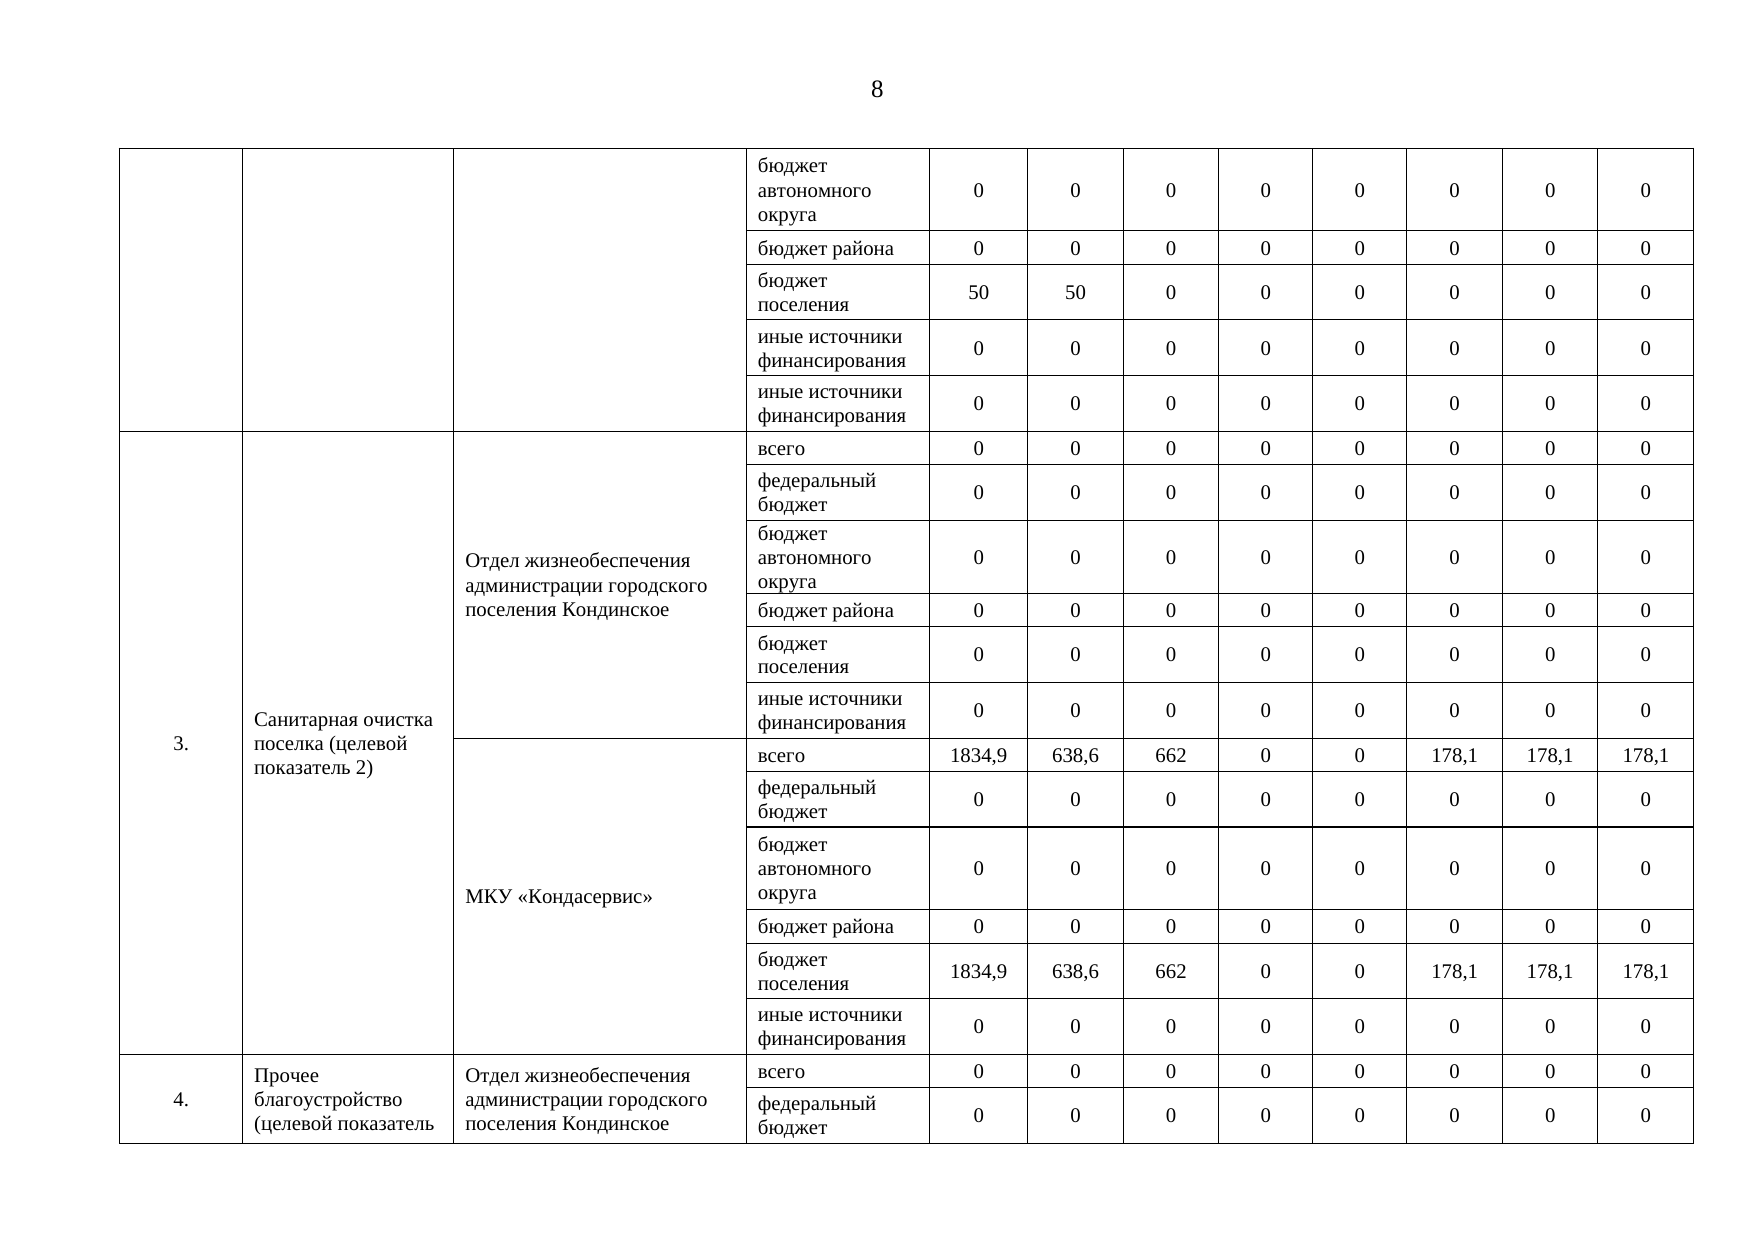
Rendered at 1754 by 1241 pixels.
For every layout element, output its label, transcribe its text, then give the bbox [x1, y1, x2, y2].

table_cell МКУ «Кондасервис» [454, 739, 746, 1054]
table_cell 0 [1219, 231, 1312, 264]
table_cell 0 [1124, 521, 1218, 593]
table_cell бюджет автономного округа [747, 521, 929, 593]
table_cell 0 [1219, 521, 1312, 593]
table_cell 0 [1313, 772, 1406, 826]
table_cell 0 [1407, 231, 1502, 264]
table_cell 0 [930, 1088, 1027, 1143]
table_cell 0 [1313, 521, 1406, 593]
table_cell 0 [1598, 149, 1693, 230]
table_cell иные источники финансирования [747, 376, 929, 431]
table_cell 0 [1503, 627, 1597, 682]
table_cell 0 [1028, 149, 1123, 230]
table_cell 0 [1219, 627, 1312, 682]
table_cell 0 [1407, 683, 1502, 737]
table_cell 0 [930, 910, 1027, 942]
table_cell 0 [930, 521, 1027, 593]
table_cell 0 [1313, 739, 1406, 771]
table_cell федеральный бюджет [747, 772, 929, 826]
table_cell 0 [1219, 739, 1312, 771]
table_cell 0 [1503, 231, 1597, 264]
table_cell 0 [1219, 910, 1312, 942]
table_cell 0 [1503, 772, 1597, 826]
table_cell 0 [1407, 432, 1502, 464]
table_cell 0 [1124, 320, 1218, 375]
table_cell Санитарная очистка поселка (целевой показатель 2) [243, 432, 453, 1054]
table_cell 0 [1313, 231, 1406, 264]
table_cell 3. [120, 432, 242, 1054]
table_cell 0 [1313, 944, 1406, 998]
table_cell федеральный бюджет [747, 465, 929, 519]
table_cell 0 [1407, 772, 1502, 826]
table_cell 0 [1313, 999, 1406, 1054]
table_cell иные источники финансирования [747, 999, 929, 1054]
table_cell 0 [1124, 683, 1218, 737]
table_cell 0 [1407, 1088, 1502, 1143]
table_cell 0 [1124, 149, 1218, 230]
table_cell 0 [1407, 910, 1502, 942]
table_cell 0 [930, 376, 1027, 431]
table_cell 0 [1503, 465, 1597, 519]
table_cell 0 [1313, 1055, 1406, 1087]
table_cell 0 [1124, 828, 1218, 909]
table_cell 0 [1028, 999, 1123, 1054]
table_cell всего [747, 432, 929, 464]
table_cell Отдел жизнеобеспечения администрации городского поселения Кондинское [454, 1055, 746, 1143]
table_cell 0 [930, 772, 1027, 826]
table_cell бюджет автономного округа [747, 828, 929, 909]
table_cell 0 [1124, 1055, 1218, 1087]
table_cell 0 [930, 231, 1027, 264]
table_cell 0 [930, 149, 1027, 230]
table_cell 0 [930, 594, 1027, 626]
table_cell 0 [1028, 828, 1123, 909]
table_cell 0 [1407, 627, 1502, 682]
table_cell бюджет района [747, 231, 929, 264]
table_cell бюджет автономного округа [747, 149, 929, 230]
table_cell 0 [1219, 1055, 1312, 1087]
table_cell 0 [1598, 627, 1693, 682]
table_cell 0 [1124, 999, 1218, 1054]
table_cell 0 [1124, 231, 1218, 264]
table_cell 0 [1028, 910, 1123, 942]
table_cell 0 [1598, 1088, 1693, 1143]
table_cell 0 [1407, 594, 1502, 626]
table_cell 0 [1503, 320, 1597, 375]
table_cell 0 [1219, 944, 1312, 998]
table_cell 0 [1124, 772, 1218, 826]
table_cell 0 [1503, 683, 1597, 737]
table_cell всего [747, 1055, 929, 1087]
table_cell 0 [1598, 320, 1693, 375]
table_cell 0 [930, 1055, 1027, 1087]
table_cell иные источники финансирования [747, 320, 929, 375]
table_cell 638,6 [1028, 944, 1123, 998]
table_cell 0 [1407, 265, 1502, 319]
table_cell 0 [1028, 594, 1123, 626]
table_cell Отдел жизнеобеспечения администрации городского поселения Кондинское [454, 432, 746, 737]
table_cell 0 [1124, 594, 1218, 626]
table_cell 0 [1313, 594, 1406, 626]
table_cell 0 [1028, 683, 1123, 737]
table_cell 0 [1219, 432, 1312, 464]
table_cell бюджет поселения [747, 627, 929, 682]
table_cell 0 [1407, 376, 1502, 431]
table_cell 0 [1219, 683, 1312, 737]
table_cell 0 [1028, 465, 1123, 519]
table_cell 0 [1503, 1055, 1597, 1087]
table_cell 0 [1598, 231, 1693, 264]
table_cell 0 [1407, 521, 1502, 593]
table_cell 0 [1313, 265, 1406, 319]
table_cell 178,1 [1407, 739, 1502, 771]
table_cell 0 [1313, 149, 1406, 230]
table_cell 0 [1313, 465, 1406, 519]
table_cell 0 [930, 683, 1027, 737]
table_cell федеральный бюджет [747, 1088, 929, 1143]
table_cell 0 [930, 828, 1027, 909]
table_cell 50 [1028, 265, 1123, 319]
table_cell 0 [1598, 1055, 1693, 1087]
table_cell 0 [930, 999, 1027, 1054]
table_cell 0 [930, 627, 1027, 682]
table_cell 178,1 [1407, 944, 1502, 998]
table_cell 662 [1124, 739, 1218, 771]
table_cell всего [747, 739, 929, 771]
table_cell бюджет поселения [747, 944, 929, 998]
table_cell 0 [930, 432, 1027, 464]
table_cell 0 [1219, 376, 1312, 431]
table_cell иные источники финансирования [747, 683, 929, 737]
table_cell 0 [1503, 149, 1597, 230]
table_cell 0 [1028, 376, 1123, 431]
table_cell 50 [930, 265, 1027, 319]
table_cell 1834,9 [930, 944, 1027, 998]
table_cell 0 [1598, 772, 1693, 826]
table_cell 0 [1503, 1088, 1597, 1143]
table_cell 0 [1598, 265, 1693, 319]
table_cell 178,1 [1598, 944, 1693, 998]
table_cell 0 [1313, 376, 1406, 431]
table_cell 0 [1503, 828, 1597, 909]
table_cell 0 [1503, 594, 1597, 626]
table_cell бюджет поселения [747, 265, 929, 319]
table_cell 0 [1028, 231, 1123, 264]
table_cell 0 [1407, 320, 1502, 375]
table_cell 0 [930, 320, 1027, 375]
table_cell 0 [1503, 376, 1597, 431]
table_cell 0 [930, 465, 1027, 519]
table_cell 0 [1219, 999, 1312, 1054]
table_cell 0 [1219, 320, 1312, 375]
table_cell 0 [1503, 910, 1597, 942]
table_cell 0 [1219, 772, 1312, 826]
table_cell 178,1 [1503, 944, 1597, 998]
table_cell 4. [120, 1055, 242, 1143]
table_cell 178,1 [1598, 739, 1693, 771]
table_cell 0 [1598, 999, 1693, 1054]
table_cell 662 [1124, 944, 1218, 998]
table_cell 638,6 [1028, 739, 1123, 771]
table_cell 0 [1124, 376, 1218, 431]
table_cell 0 [1313, 683, 1406, 737]
table_cell бюджет района [747, 594, 929, 626]
table_cell 0 [1503, 999, 1597, 1054]
table_cell 0 [1598, 594, 1693, 626]
table_cell 0 [1124, 1088, 1218, 1143]
table_cell 0 [1219, 1088, 1312, 1143]
table_cell 0 [1407, 828, 1502, 909]
table_cell 0 [1313, 627, 1406, 682]
table_cell бюджет района [747, 910, 929, 942]
table_cell 0 [1503, 521, 1597, 593]
table_cell 0 [1407, 1055, 1502, 1087]
table_cell 0 [1407, 465, 1502, 519]
table_cell 0 [1598, 521, 1693, 593]
table_cell 0 [1124, 910, 1218, 942]
table_cell 0 [1219, 465, 1312, 519]
table_cell 0 [1407, 999, 1502, 1054]
table_cell 0 [1124, 465, 1218, 519]
table_cell 0 [1219, 828, 1312, 909]
table_cell 0 [1219, 149, 1312, 230]
table_cell 178,1 [1503, 739, 1597, 771]
table_cell 0 [1028, 1055, 1123, 1087]
table_cell 0 [1598, 432, 1693, 464]
table_cell 0 [1598, 910, 1693, 942]
table_cell 0 [1028, 627, 1123, 682]
table_cell 0 [1219, 594, 1312, 626]
table_cell 0 [1313, 432, 1406, 464]
table_cell 0 [1598, 376, 1693, 431]
table_cell 0 [1407, 149, 1502, 230]
table_cell 0 [1598, 828, 1693, 909]
table_cell 0 [1124, 627, 1218, 682]
table_cell 0 [1124, 265, 1218, 319]
table_cell 0 [1598, 465, 1693, 519]
table_cell 0 [1219, 265, 1312, 319]
table_cell 0 [1028, 432, 1123, 464]
table_cell 0 [1598, 683, 1693, 737]
table_cell 0 [1313, 910, 1406, 942]
table_cell 0 [1028, 772, 1123, 826]
table_cell 0 [1313, 828, 1406, 909]
table_cell 0 [1313, 1088, 1406, 1143]
table_cell 1834,9 [930, 739, 1027, 771]
table_cell 0 [1028, 521, 1123, 593]
table_cell 0 [1124, 432, 1218, 464]
table_cell 0 [1503, 432, 1597, 464]
table_cell 0 [1028, 320, 1123, 375]
table_cell 0 [1313, 320, 1406, 375]
table_cell 0 [1503, 265, 1597, 319]
table_cell 0 [1028, 1088, 1123, 1143]
table_cell Прочее благоустройство (целевой показатель 3) [243, 1055, 453, 1143]
